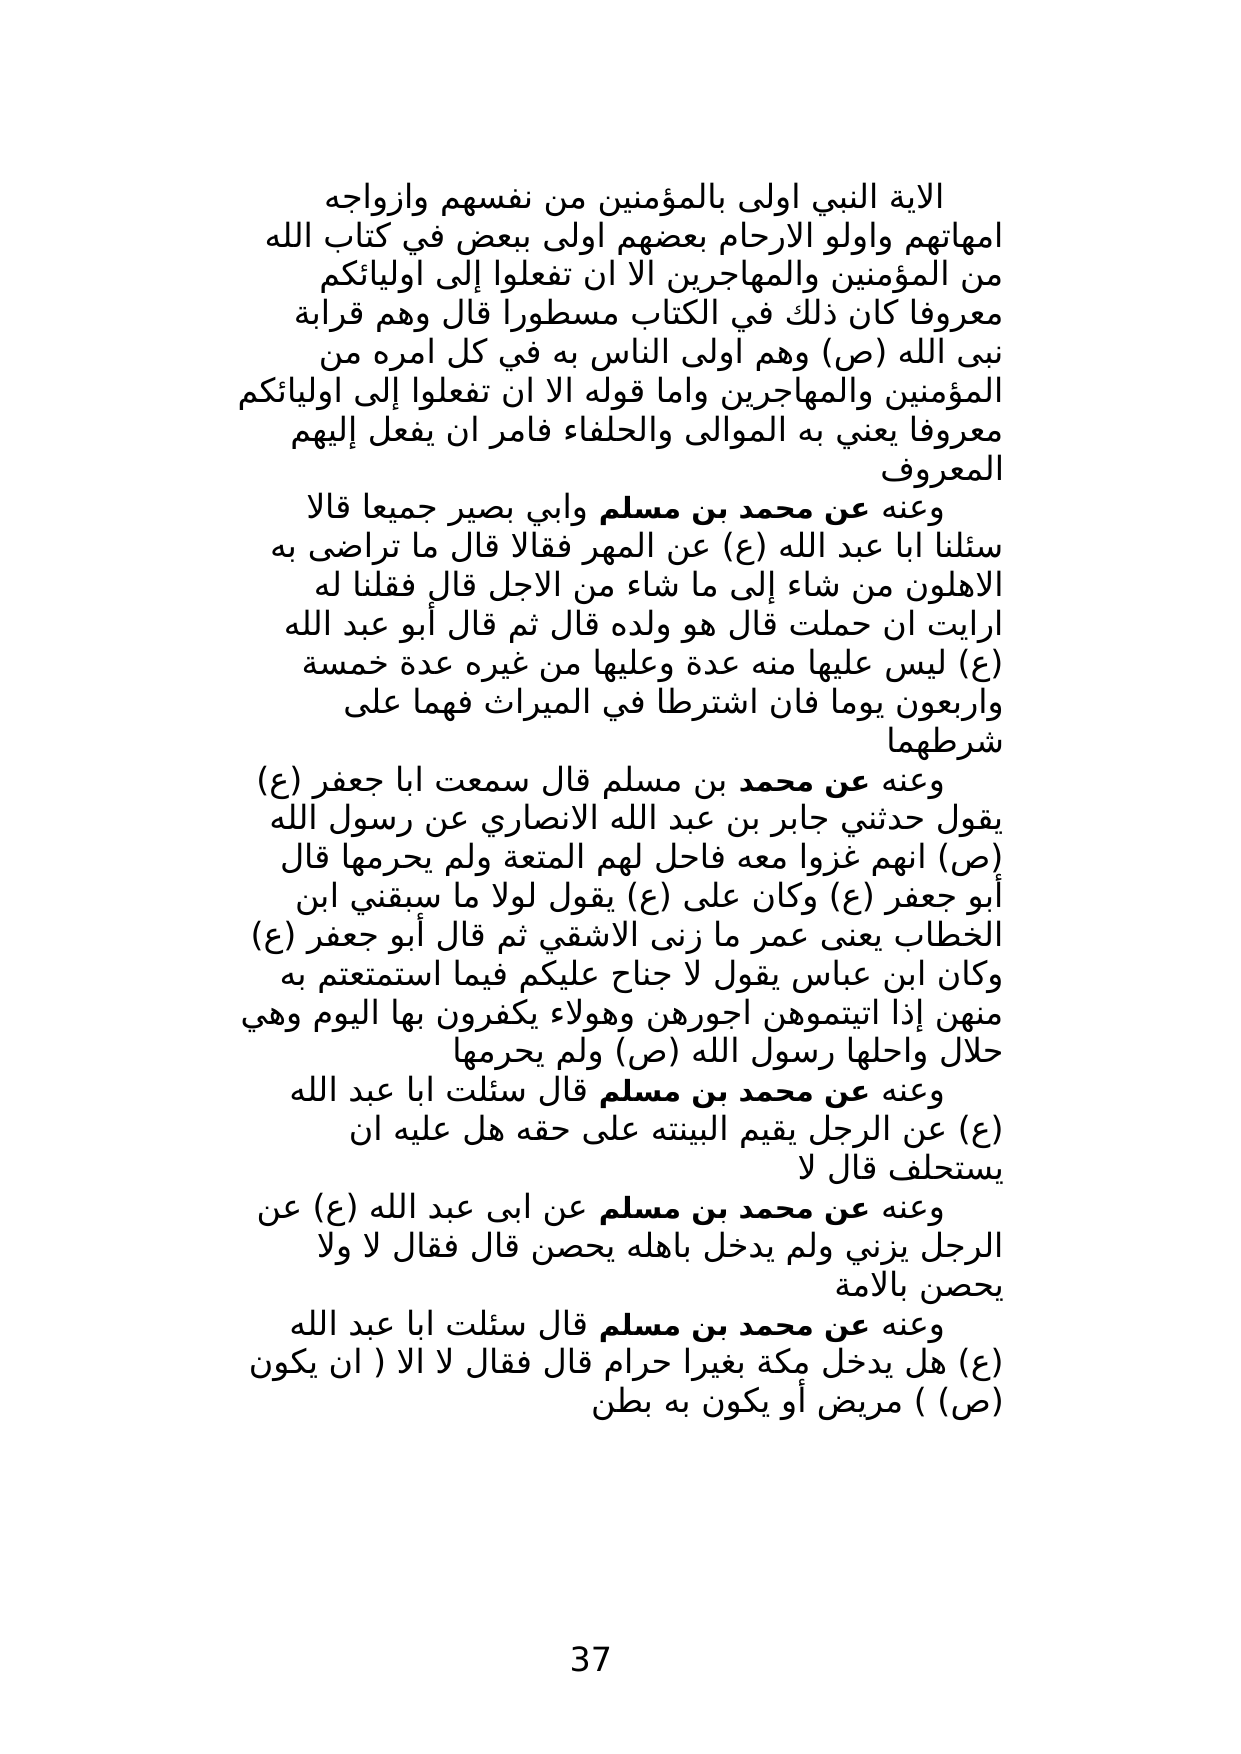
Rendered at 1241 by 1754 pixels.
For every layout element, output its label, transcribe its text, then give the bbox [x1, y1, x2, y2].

text وعنه عن محمد بن مسلم عن ابى عبد الله (ع) عن الرجل يزني ولم يدخل باهله يحصن قال فقال لا ولا يحصن بالامة [236, 1187, 1004, 1304]
text وعنه عن محمد بن مسلم قال سئلت ابا عبد الله (ع) هل يدخل مكة بغيرا حرام قال فقال لا الا ( ان يكون (ص) ) مريض أو يكون به بطن [236, 1304, 1004, 1421]
text الاية النبي اولى بالمؤمنين من نفسهم وازواجه امهاتهم واولو الارحام بعضهم اولى ببعض في كتاب الله من المؤمنين والمهاجرين الا ان تفعلوا إلى اوليائكم معروفا كان ذلك في الكتاب مسطورا قال وهم قرابة نبى الله (ص) وهم اولى الناس به في كل امره من المؤمنين والمهاجرين واما قوله الا ان تفعلوا إلى اوليائكم معروفا يعني به الموالى والحلفاء فامر ان يفعل إليهم المعروف [236, 177, 1004, 488]
text وعنه عن محمد بن مسلم وابي بصير جميعا قالا سئلنا ابا عبد الله (ع) عن المهر فقالا قال ما تراضى به الاهلون من شاء إلى ما شاء من الاجل قال فقلنا له ارايت ان حملت قال هو ولده قال ثم قال أبو عبد الله (ع) ليس عليها منه عدة وعليها من غيره عدة خمسة واربعون يوما فان اشترطا في الميراث فهما على شرطهما [236, 488, 1004, 760]
text وعنه عن محمد بن مسلم قال سئلت ابا عبد الله (ع) عن الرجل يقيم البينته على حقه هل عليه ان يستحلف قال لا [236, 1071, 1004, 1187]
text وعنه عن محمد بن مسلم قال سمعت ابا جعفر (ع) يقول حدثني جابر بن عبد الله الانصاري عن رسول الله (ص) انهم غزوا معه فاحل لهم المتعة ولم يحرمها قال أبو جعفر (ع) وكان على (ع) يقول لولا ما سبقني ابن الخطاب يعنى عمر ما زنى الاشقي ثم قال أبو جعفر (ع) وكان ابن عباس يقول لا جناح عليكم فيما استمتعتم به منهن إذا اتيتموهن اجورهن وهولاء يكفرون بها اليوم وهي حلال واحلها رسول الله (ص) ولم يحرمها [236, 760, 1004, 1071]
